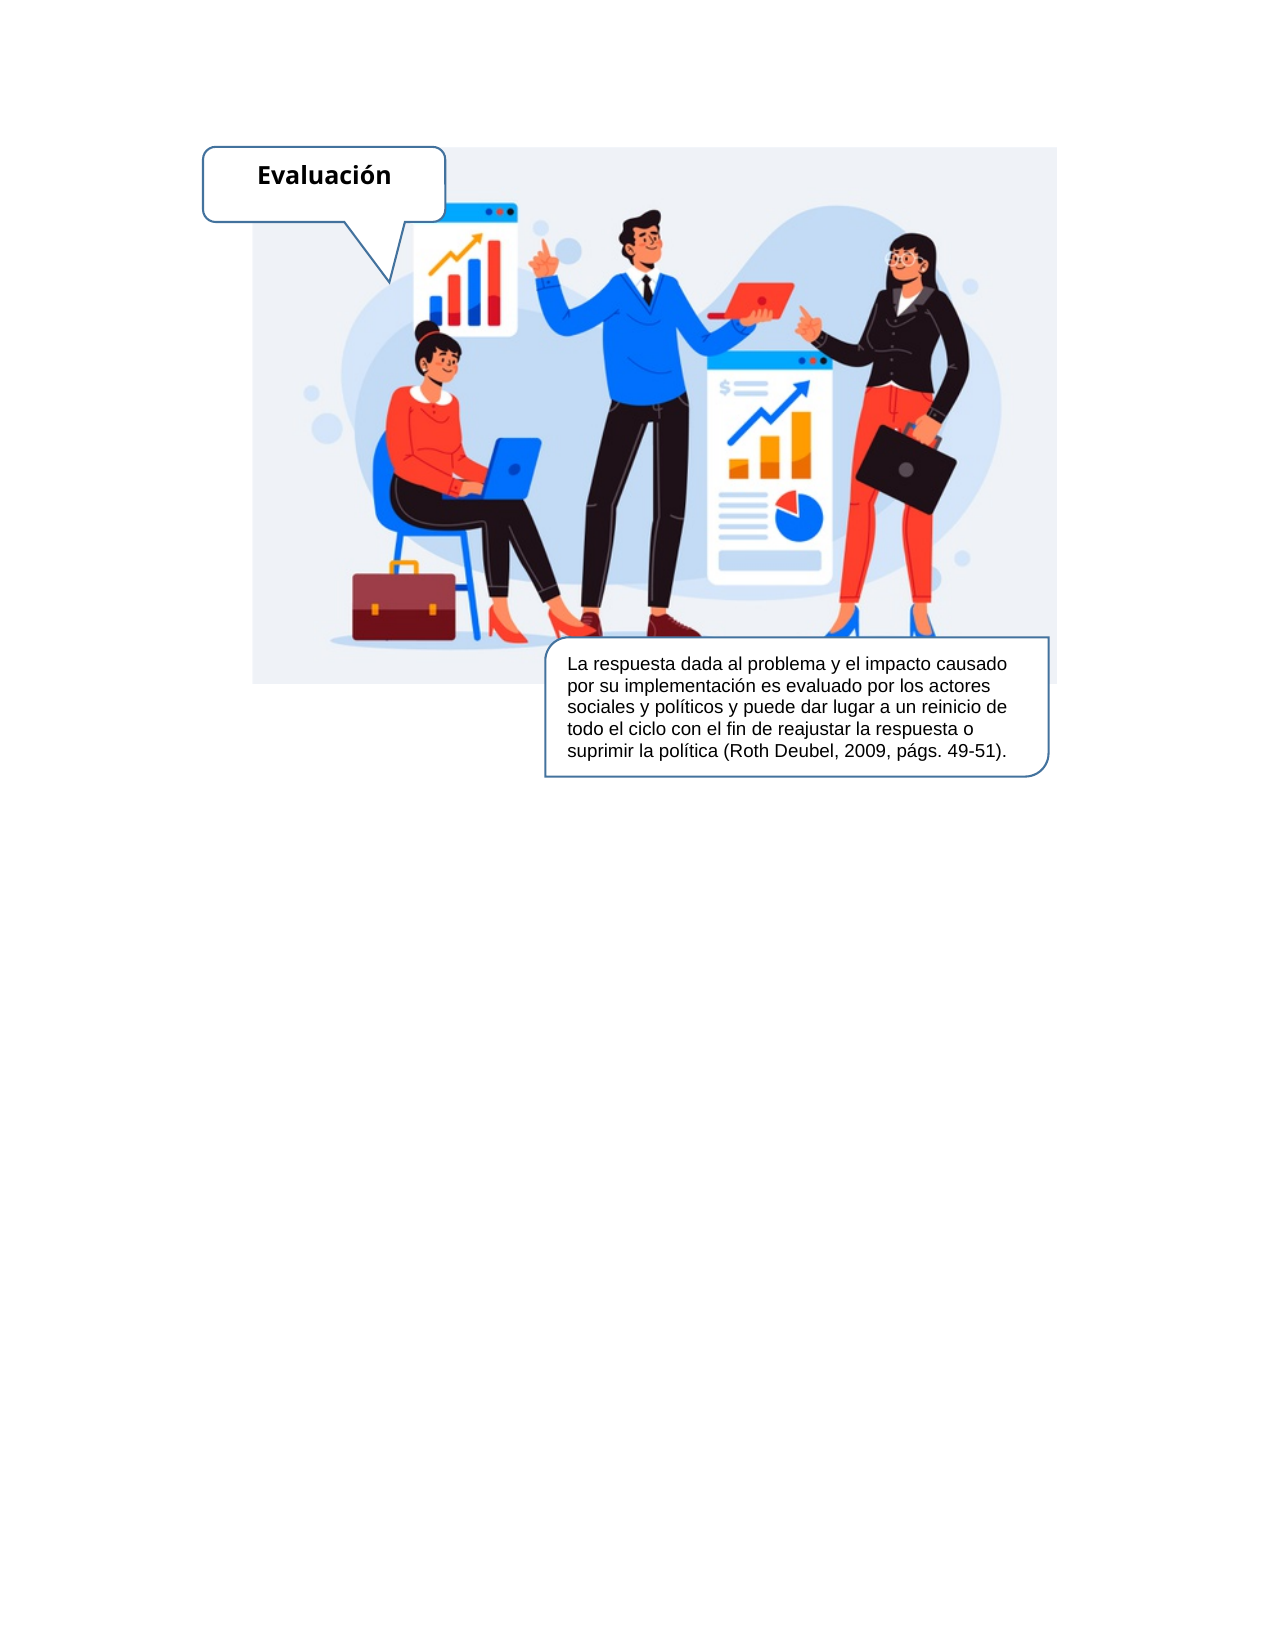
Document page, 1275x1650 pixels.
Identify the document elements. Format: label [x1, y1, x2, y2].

picture [485, 208, 493, 217]
picture [252, 147, 1057, 684]
picture [496, 208, 504, 216]
